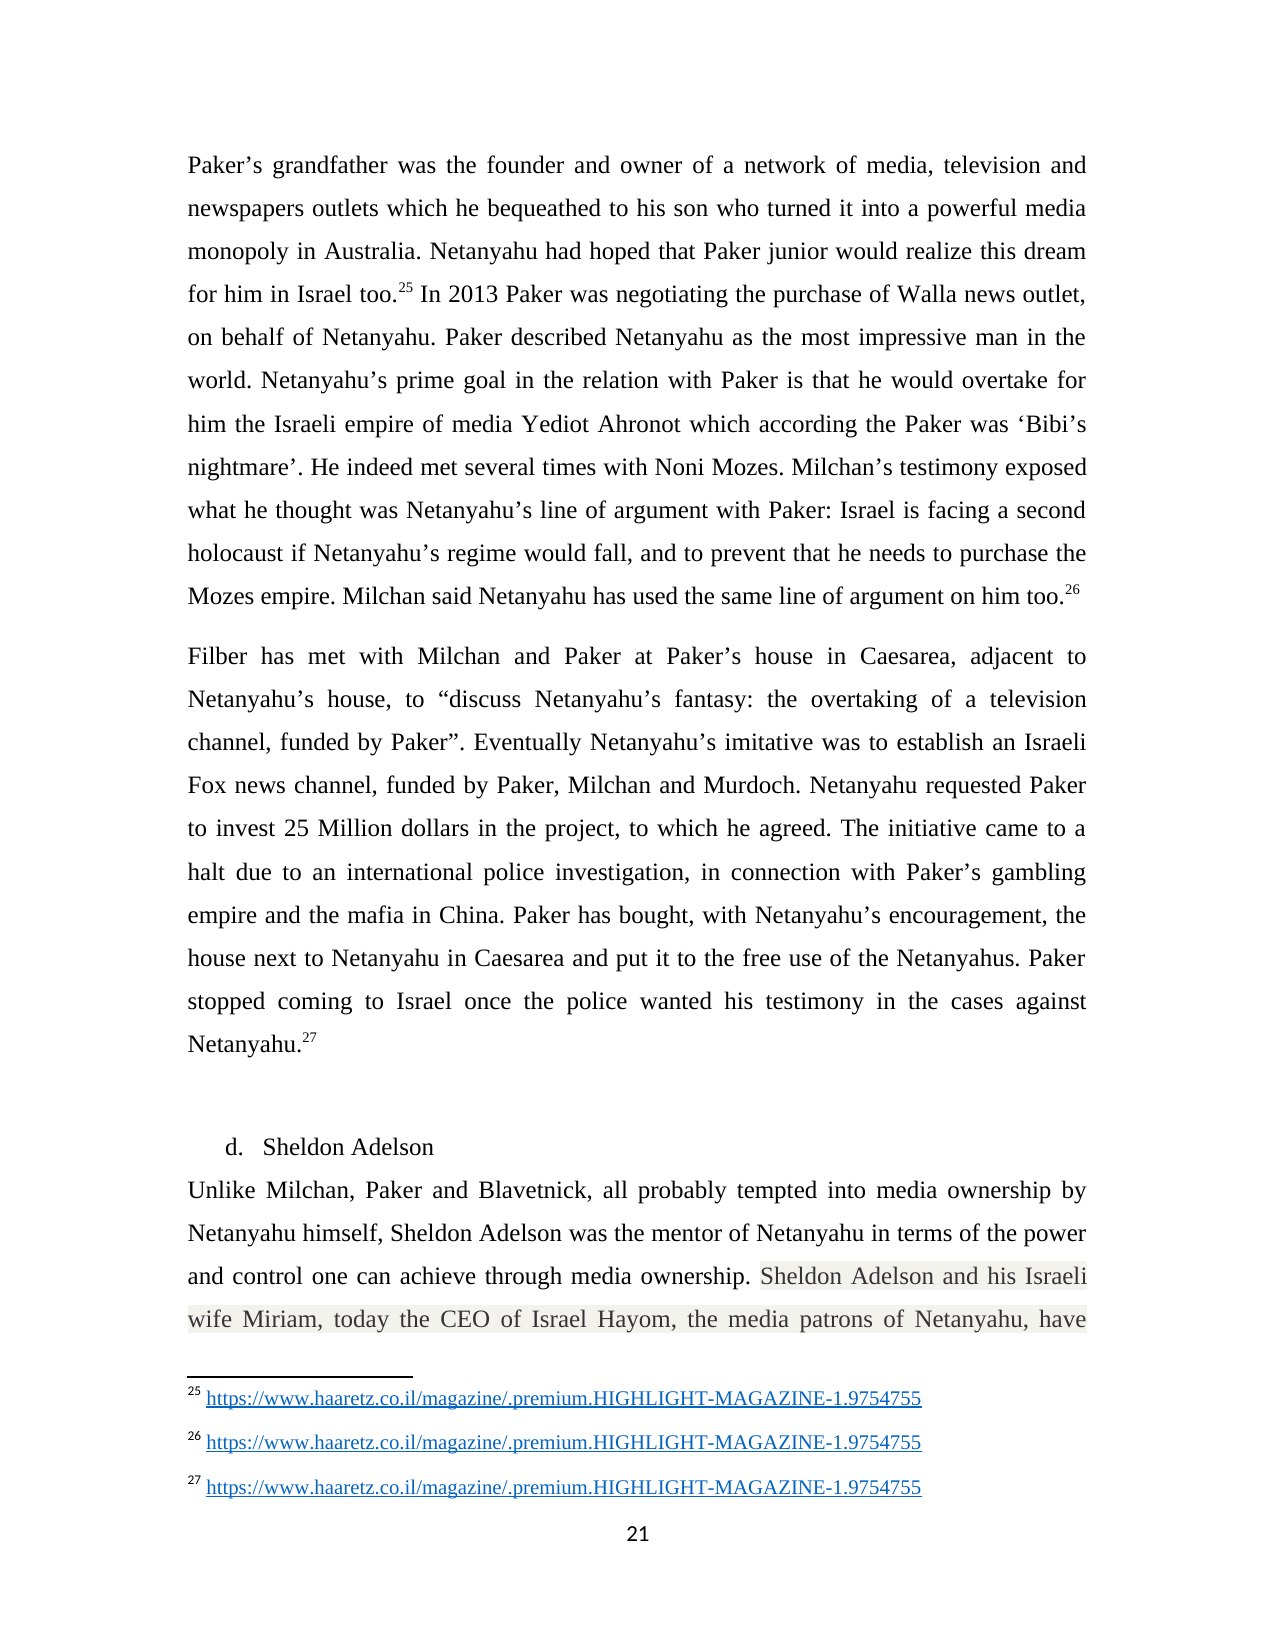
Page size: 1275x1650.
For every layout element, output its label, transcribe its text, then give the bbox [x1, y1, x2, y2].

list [187, 1175, 1087, 1333]
text Filber has met with Milchan and Paker at Paker’s house in Caesarea, adjacent to Netanyahu’s house, to “discuss Netanyahu’s fantasy: the overtaking of a television channel, funded by Paker”. Eventually Netanyahu’s imitative was to establish an Israeli Fox news channel, funded by Paker, Milchan and Murdoch. Netanyahu requested Paker to invest 25 Million dollars in the project, to which he agreed. The initiative came to a halt due to an international police investigation, in connection with Paker’s gambling empire and the mafia in China. Paker has bought, with Netanyahu’s encouragement, the house next to Netanyahu in Caesarea and put it to the free use of the Netanyahus. Paker stopped coming to Israel once the police wanted his testimony in the cases against Netanyahu. [187, 641, 1087, 1058]
list Sheldon Adelson [225, 1132, 1087, 1161]
text Paker’s grandfather was the founder and owner of a network of media, television and newspapers outlets which he bequeathed to his son who turned it into a powerful media monopoly in Australia. Netanyahu had hoped that Paker junior would realize this dream for him in Israel too. In 2013 Paker was negotiating the purchase of Walla news outlet, on behalf of Netanyahu. Paker described Netanyahu as the most impressive man in the world. Netanyahu’s prime goal in the relation with Paker is that he would overtake for him the Israeli empire of media Yediot Ahronot which according the Paker was ‘Bibi’s nightmare’. He indeed met several times with Noni Mozes. Milchan’s testimony exposed what he thought was Netanyahu’s line of argument with Paker: Israel is facing a second holocaust if Netanyahu’s regime would fall, and to prevent that he needs to purchase the Mozes empire. Milchan said Netanyahu has used the same line of argument on him too. [187, 150, 1087, 610]
